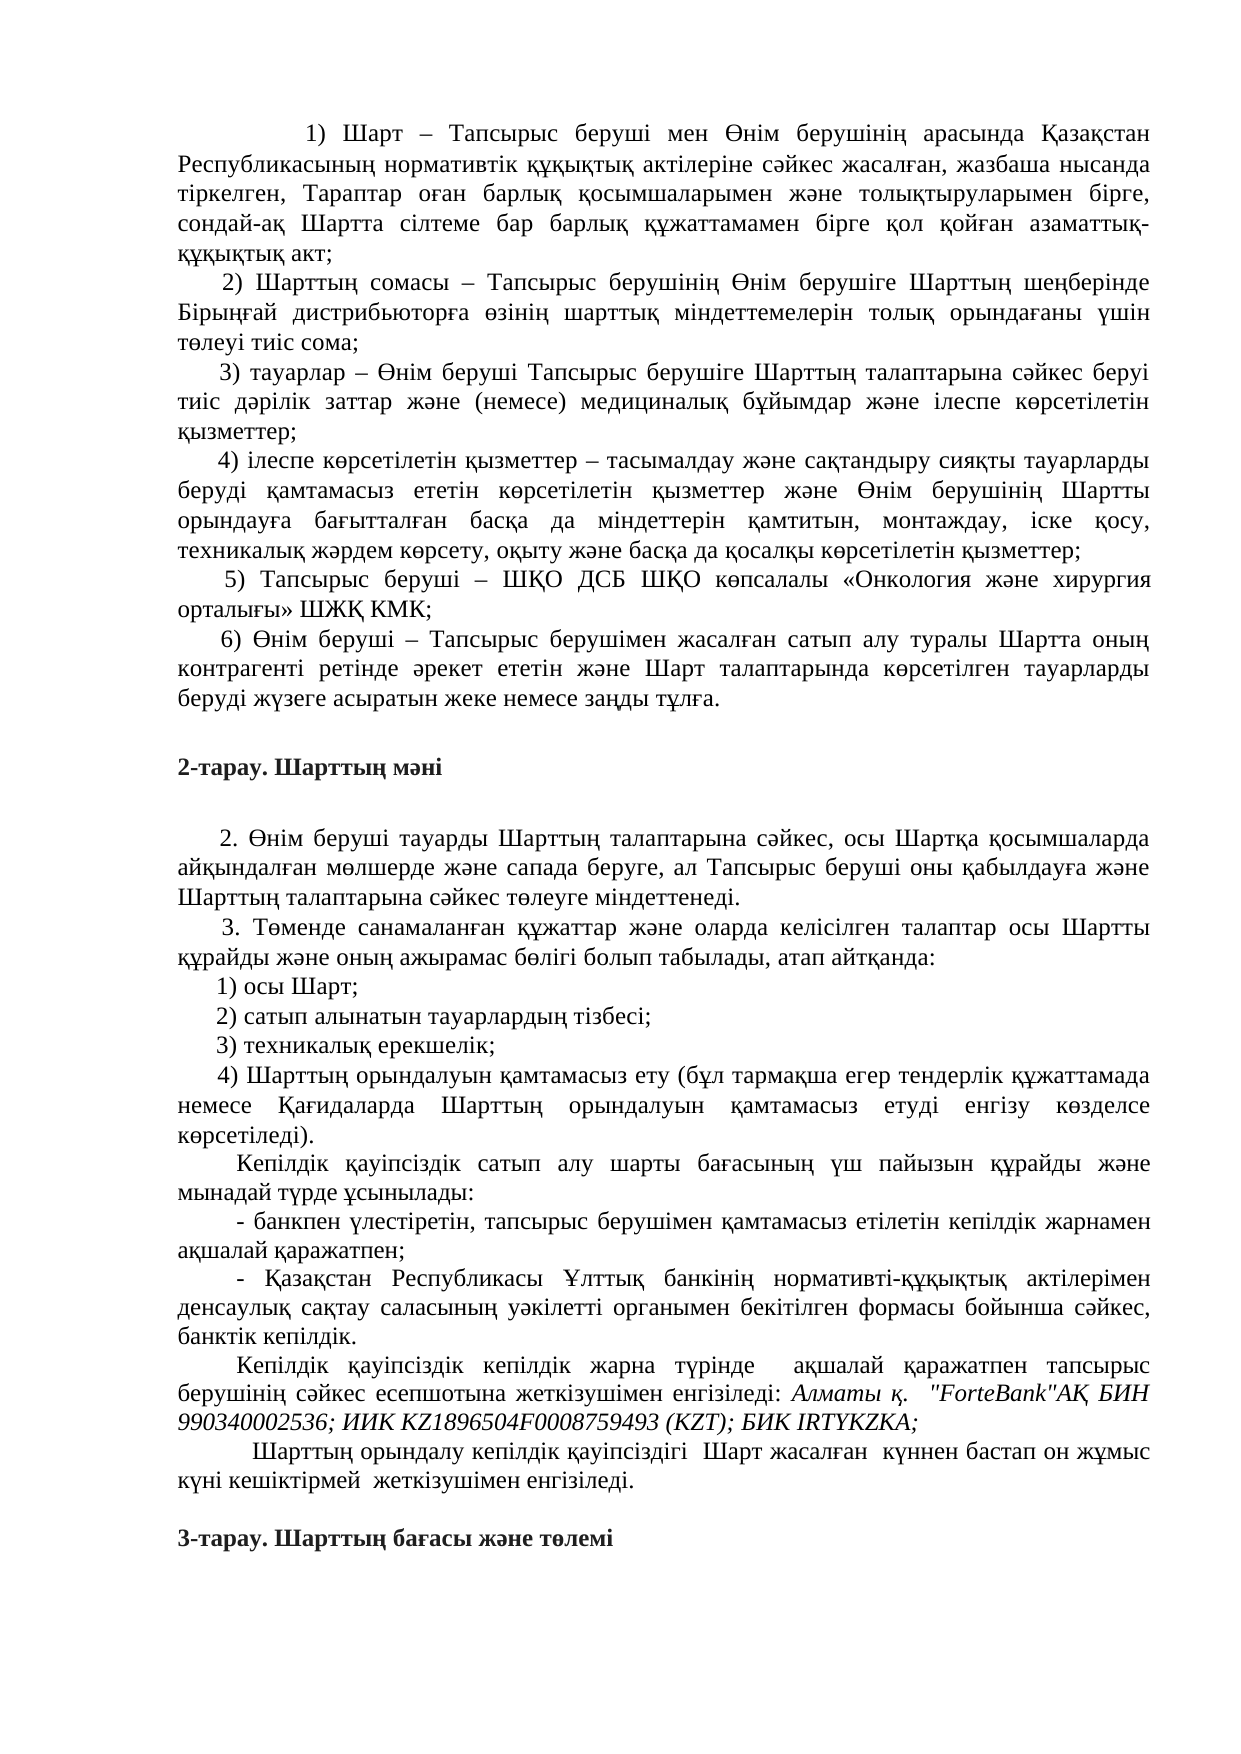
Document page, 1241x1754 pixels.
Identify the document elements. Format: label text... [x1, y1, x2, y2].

text Кепілдік қауіпсіздік кепілдік жарна түрінде ақшалай қаражатпен тапсырыс берушінің сәйкес есепшотына жеткізушімен енгізіледі: Алматы қ. "ForteBank"АҚ БИН 990340002536; ИИК KZ1896504F0008759493 (KZT); БИК IRTYKZKA; [177, 1350, 1152, 1436]
text 1) осы Шарт; [177, 970, 1152, 1000]
text 4) ілеспе көрсетілетін қызметтер – тасымалдау және сақтандыру сияқты тауарларды беруді қамтамасыз ететін көрсетілетін қызметтер және Өнім берушінің Шартты орындауға бағытталған басқа да міндеттерін қамтитын, монтаждау, іске қосу, техникалық жәрдем көрсету, оқыту және басқа да қосалқы көрсетілетін қызметтер; [177, 445, 1152, 563]
text 3) техникалық ерекшелік; [177, 1030, 1152, 1059]
text 3. Төменде санамаланған құжаттар және оларда келісілген талаптар осы Шартты құрайды және оның ажырамас бөлігі болып табылады, атап айтқанда: [177, 911, 1152, 970]
subtitle 3-тарау. Шарттың бағасы және төлемі [177, 1523, 1152, 1552]
subtitle 2-тарау. Шарттың мәні [177, 741, 1152, 781]
text 5) Тапсырыс беруші – ШҚО ДСБ ШҚО көпсалалы «Онкология және хирургия орталығы» ШЖҚ КМК; [177, 563, 1152, 623]
text 3) тауарлар – Өнім беруші Тапсырыс берушіге Шарттың талаптарына сәйкес беруі тиіс дәрілік заттар және (немесе) медициналық бұйымдар және ілеспе көрсетілетін қызметтер; [177, 356, 1152, 445]
text - банкпен үлестіретін, тапсырыс берушімен қамтамасыз етілетін кепілдік жарнамен ақшалай қаражатпен; [177, 1206, 1152, 1263]
text 6) Өнім беруші – Тапсырыс берушімен жасалған сатып алу туралы Шартта оның контрагенті ретінде әрекет ететін және Шарт талаптарында көрсетілген тауарларды беруді жүзеге асыратын жеке немесе заңды тұлға. [177, 623, 1152, 712]
text 1) Шарт – Тапсырыс беруші мен Өнім берушінің арасында Қазақстан Республикасының нормативтік құқықтық актілеріне сәйкес жасалған, жазбаша нысанда тіркелген, Тараптар оған барлық қосымшаларымен және толықтыруларымен бірге, сондай-ақ Шартта сілтеме бар барлық құжаттамамен бірге қол қойған азаматтық-құқықтық акт; [177, 118, 1152, 267]
text 2) Шарттың сомасы – Тапсырыс берушінің Өнім берушіге Шарттың шеңберінде Бірыңғай дистрибьюторға өзінің шарттық міндеттемелерін толық орындағаны үшін төлеуі тиіс сома; [177, 267, 1152, 356]
text - Қазақстан Республикасы Ұлттық банкінің нормативті-құқықтық актілерімен денсаулық сақтау саласының уәкілетті органымен бекітілген формасы бойынша сәйкес, банктік кепілдік. [177, 1263, 1152, 1350]
text 4) Шарттың орындалуын қамтамасыз ету (бұл тармақша егер тендерлік құжаттамада немесе Қағидаларда Шарттың орындалуын қамтамасыз етуді енгізу көзделсе көрсетіледі). [177, 1059, 1152, 1148]
text Шарттың орындалу кепілдік қауіпсіздігі Шарт жасалған күннен бастап он жұмыс күні кешіктірмей жеткізушімен енгізіледі. [177, 1436, 1152, 1493]
text 2. Өнім беруші тауарды Шарттың талаптарына сәйкес, осы Шартқа қосымшаларда айқындалған мөлшерде және сапада беруге, ал Тапсырыс беруші оны қабылдауға және Шарттың талаптарына сәйкес төлеуге міндеттенеді. [177, 822, 1152, 911]
text 2) сатып алынатын тауарлардың тізбесі; [177, 1000, 1152, 1030]
text Кепілдік қауіпсіздік сатып алу шарты бағасының үш пайызын құрайды және мынадай түрде ұсынылады: [177, 1148, 1152, 1206]
